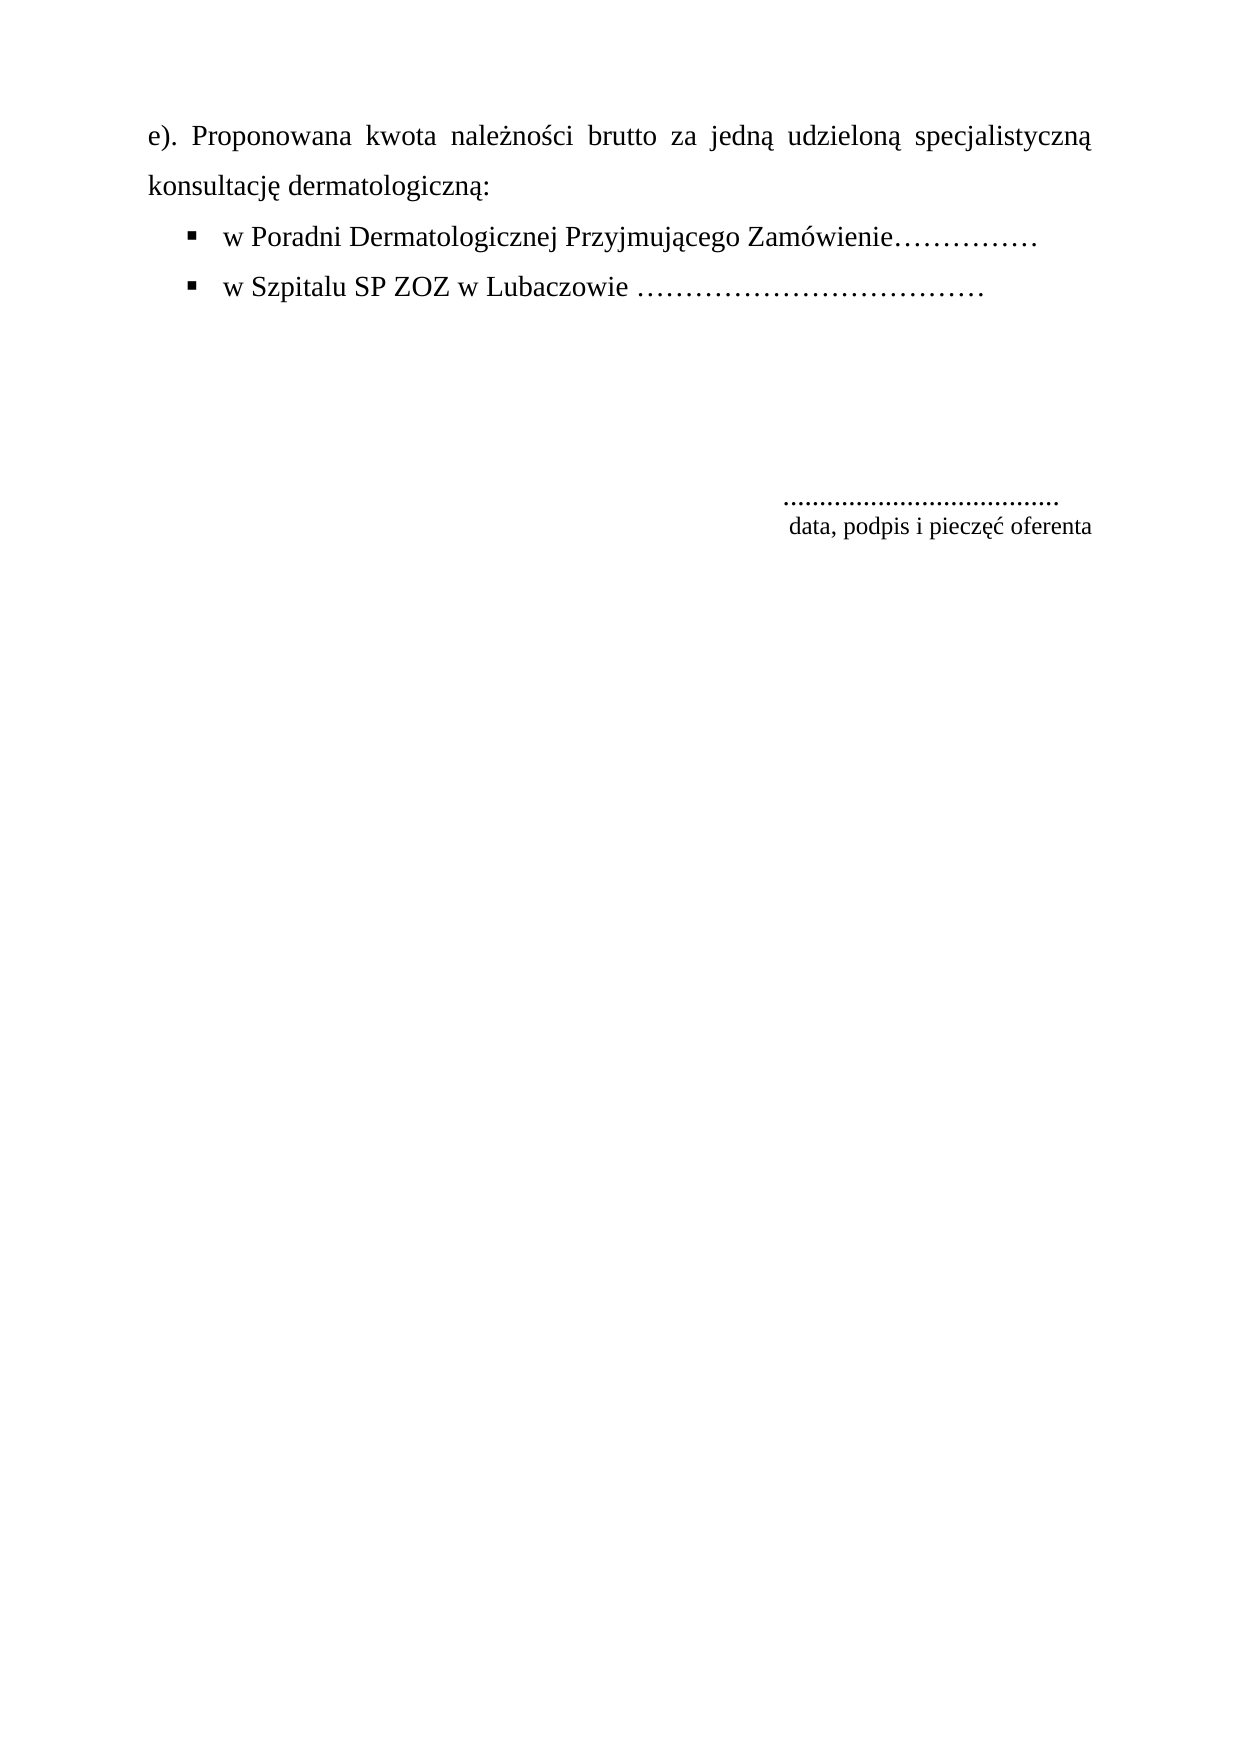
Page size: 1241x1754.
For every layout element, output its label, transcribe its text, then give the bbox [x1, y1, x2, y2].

text data, podpis i pieczęć oferenta [148, 511, 1092, 540]
list w Poradni Dermatologicznej Przyjmującego Zamówienie…………… [185, 219, 1092, 252]
text e). Proponowana kwota należności brutto za jedną udzieloną specjalistyczną konsultację dermatologiczną: [148, 118, 1092, 202]
list w Szpitalu SP ZOZ w Lubaczowie ……………………………… [185, 269, 1092, 303]
text ...................................... [775, 478, 1092, 511]
